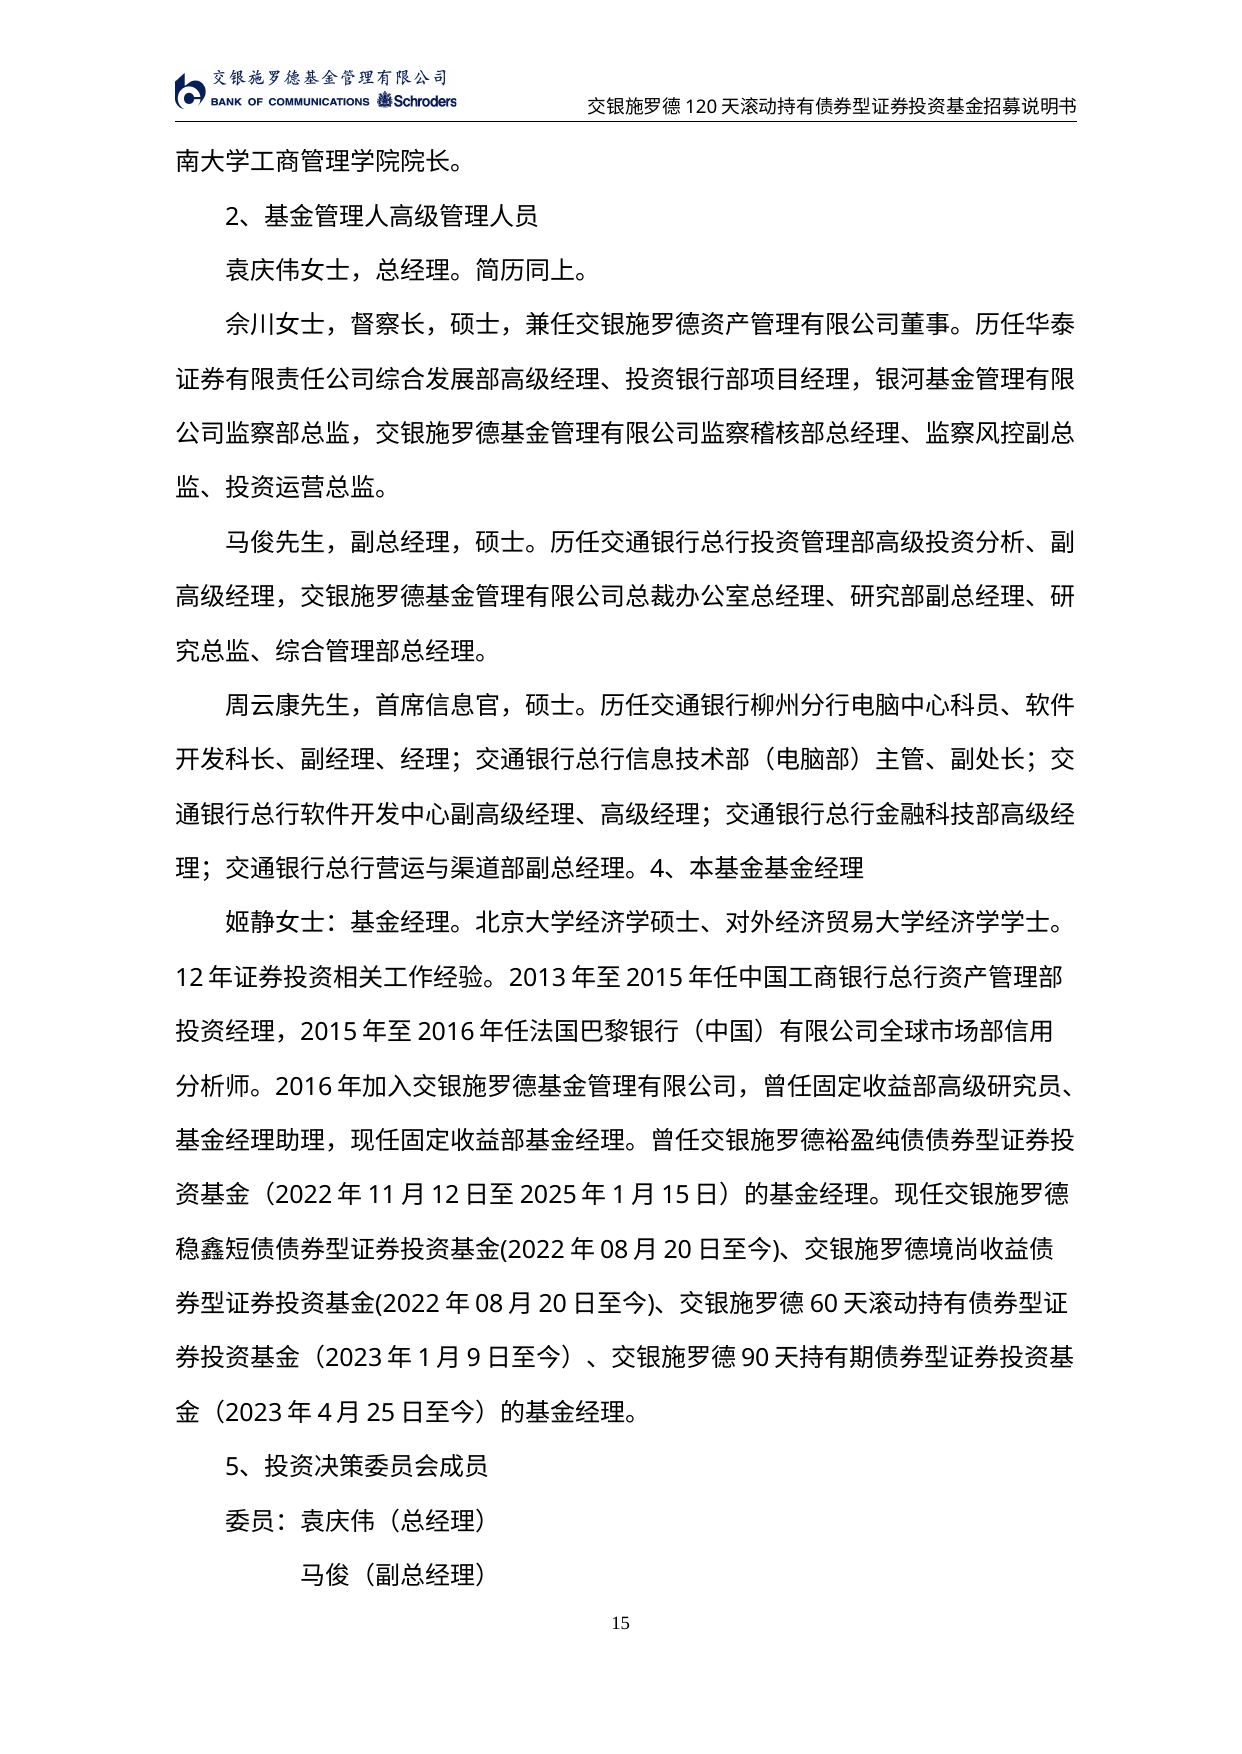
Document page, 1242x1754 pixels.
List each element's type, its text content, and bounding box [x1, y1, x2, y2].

text 马俊（副总经理） [175, 1555, 1077, 1592]
text 委员：袁庆伟（总经理） [175, 1501, 1077, 1537]
text 佘川女士，督察长，硕士，兼任交银施罗德资产管理有限公司董事。历任华泰证券有限责任公司综合发展部高级经理、投资银行部项目经理，银河基金管理有限公司监察部总监，交银施罗德基金管理有限公司监察稽核部总经理、监察风控副总监、投资运营总监。 [175, 305, 1077, 504]
text 周云康先生，首席信息官，硕士。历任交通银行柳州分行电脑中心科员、软件开发科长、副经理、经理；交通银行总行信息技术部（电脑部）主管、副处长；交通银行总行软件开发中心副高级经理、高级经理；交通银行总行金融科技部高级经理；交通银行总行营运与渠道部副总经理。4、本基金基金经理 [175, 685, 1077, 885]
picture [175, 70, 457, 109]
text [175, 142, 1077, 178]
text 5、投资决策委员会成员 [175, 1447, 1077, 1483]
text 马俊先生，副总经理，硕士。历任交通银行总行投资管理部高级投资分析、副高级经理，交银施罗德基金管理有限公司总裁办公室总经理、研究部副总经理、研究总监、综合管理部总经理。 [175, 522, 1077, 667]
text 袁庆伟女士，总经理。简历同上。 [175, 250, 1077, 287]
text 姬静女士：基金经理。北京大学经济学硕士、对外经济贸易大学经济学学士。12年证券投资相关工作经验。2013年至2015年任中国工商银行总行资产管理部投资经理，2015年至2016年任法国巴黎银行（中国）有限公司全球市场部信用分析师。2016年加入交银施罗德基金管理有限公司，曾任固定收益部高级研究员、基金经理助理，现任固定收益部基金经理。曾任交银施罗德裕盈纯债债券型证券投资基金（2022年11月12日至2025年1月15日）的基金经理。现任交银施罗德稳鑫短债债券型证券投资基金(2022年08月20日至今)、交银施罗德境尚收益债券型证券投资基金(2022年08月20日至今)、交银施罗德60天滚动持有债券型证券投资基金（2023年1月9日至今）、交银施罗德90天持有期债券型证券投资基金（2023年4月25日至今）的基金经理。 [175, 903, 1077, 1428]
text 2、基金管理人高级管理人员 [175, 196, 1077, 232]
